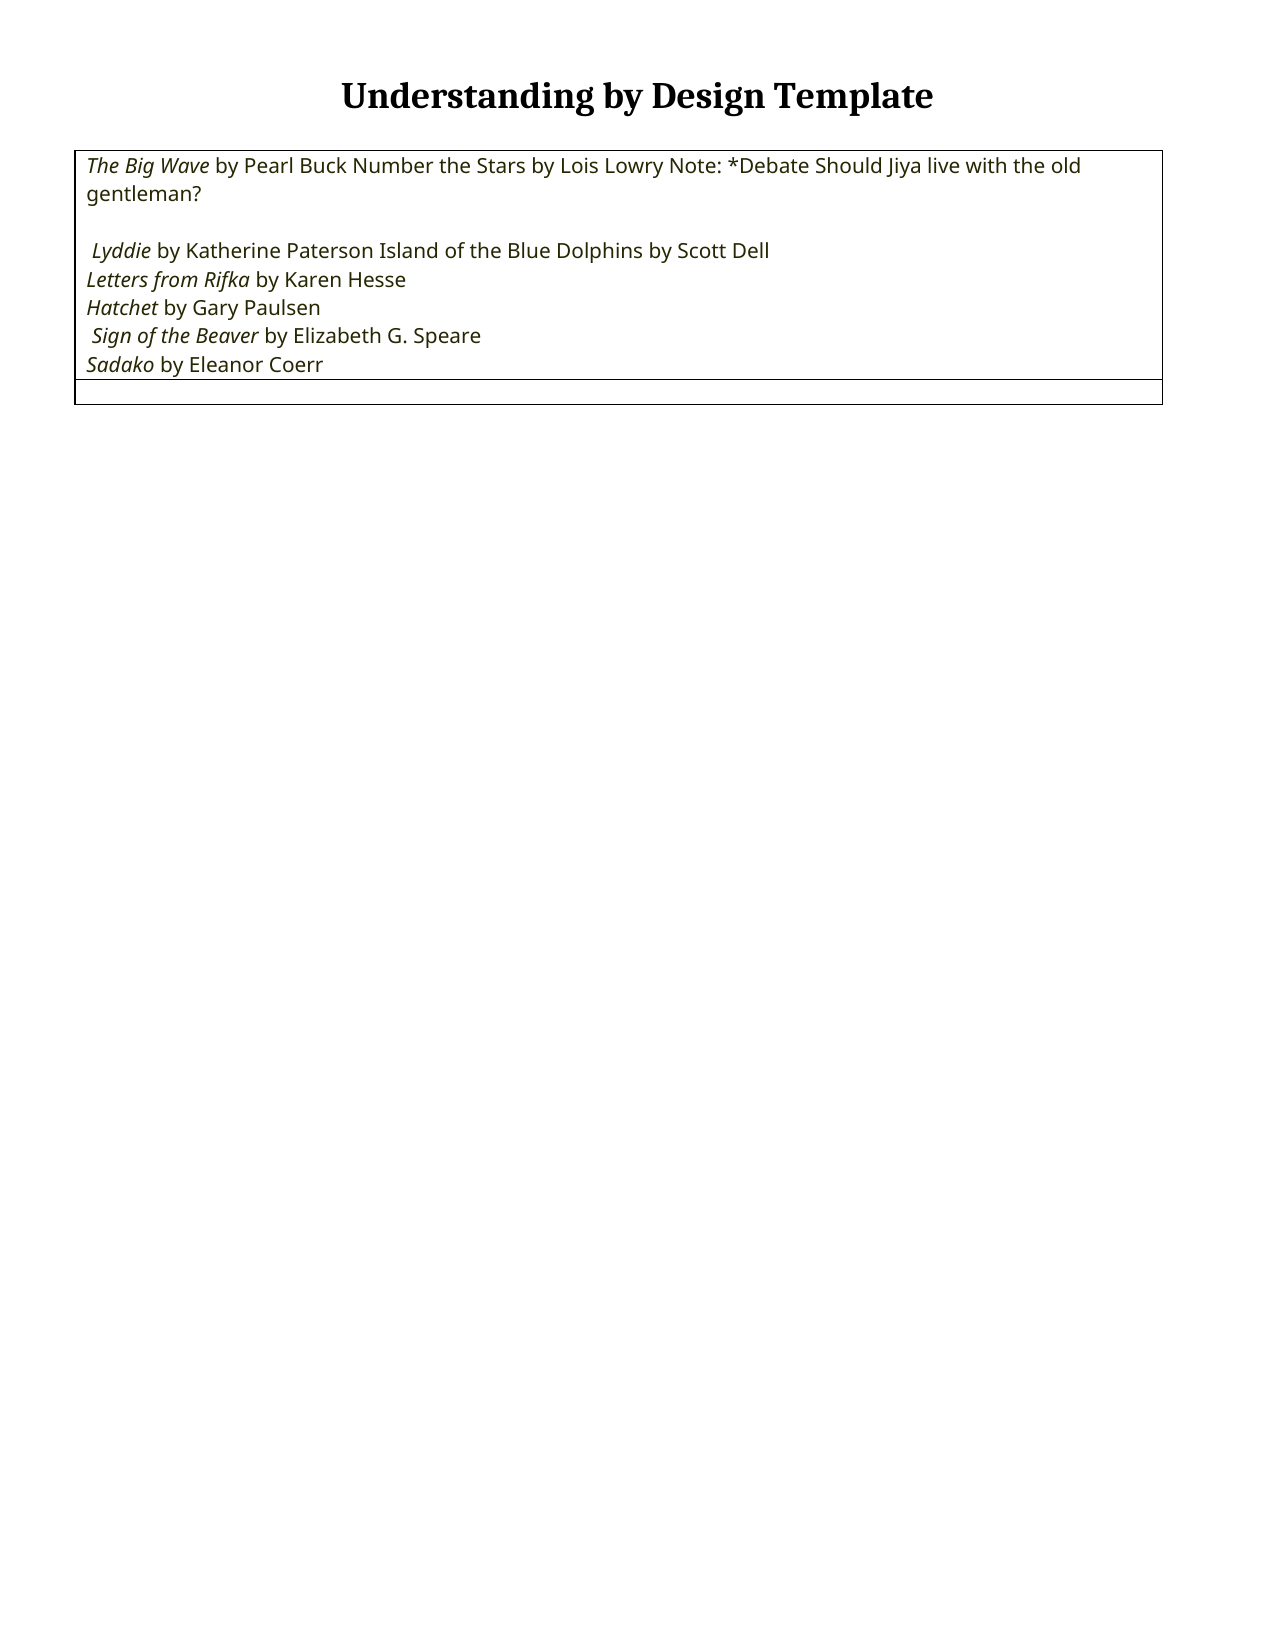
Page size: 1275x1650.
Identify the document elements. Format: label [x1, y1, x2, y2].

table_cell [76, 380, 1162, 403]
table_cell [76, 151, 1162, 378]
